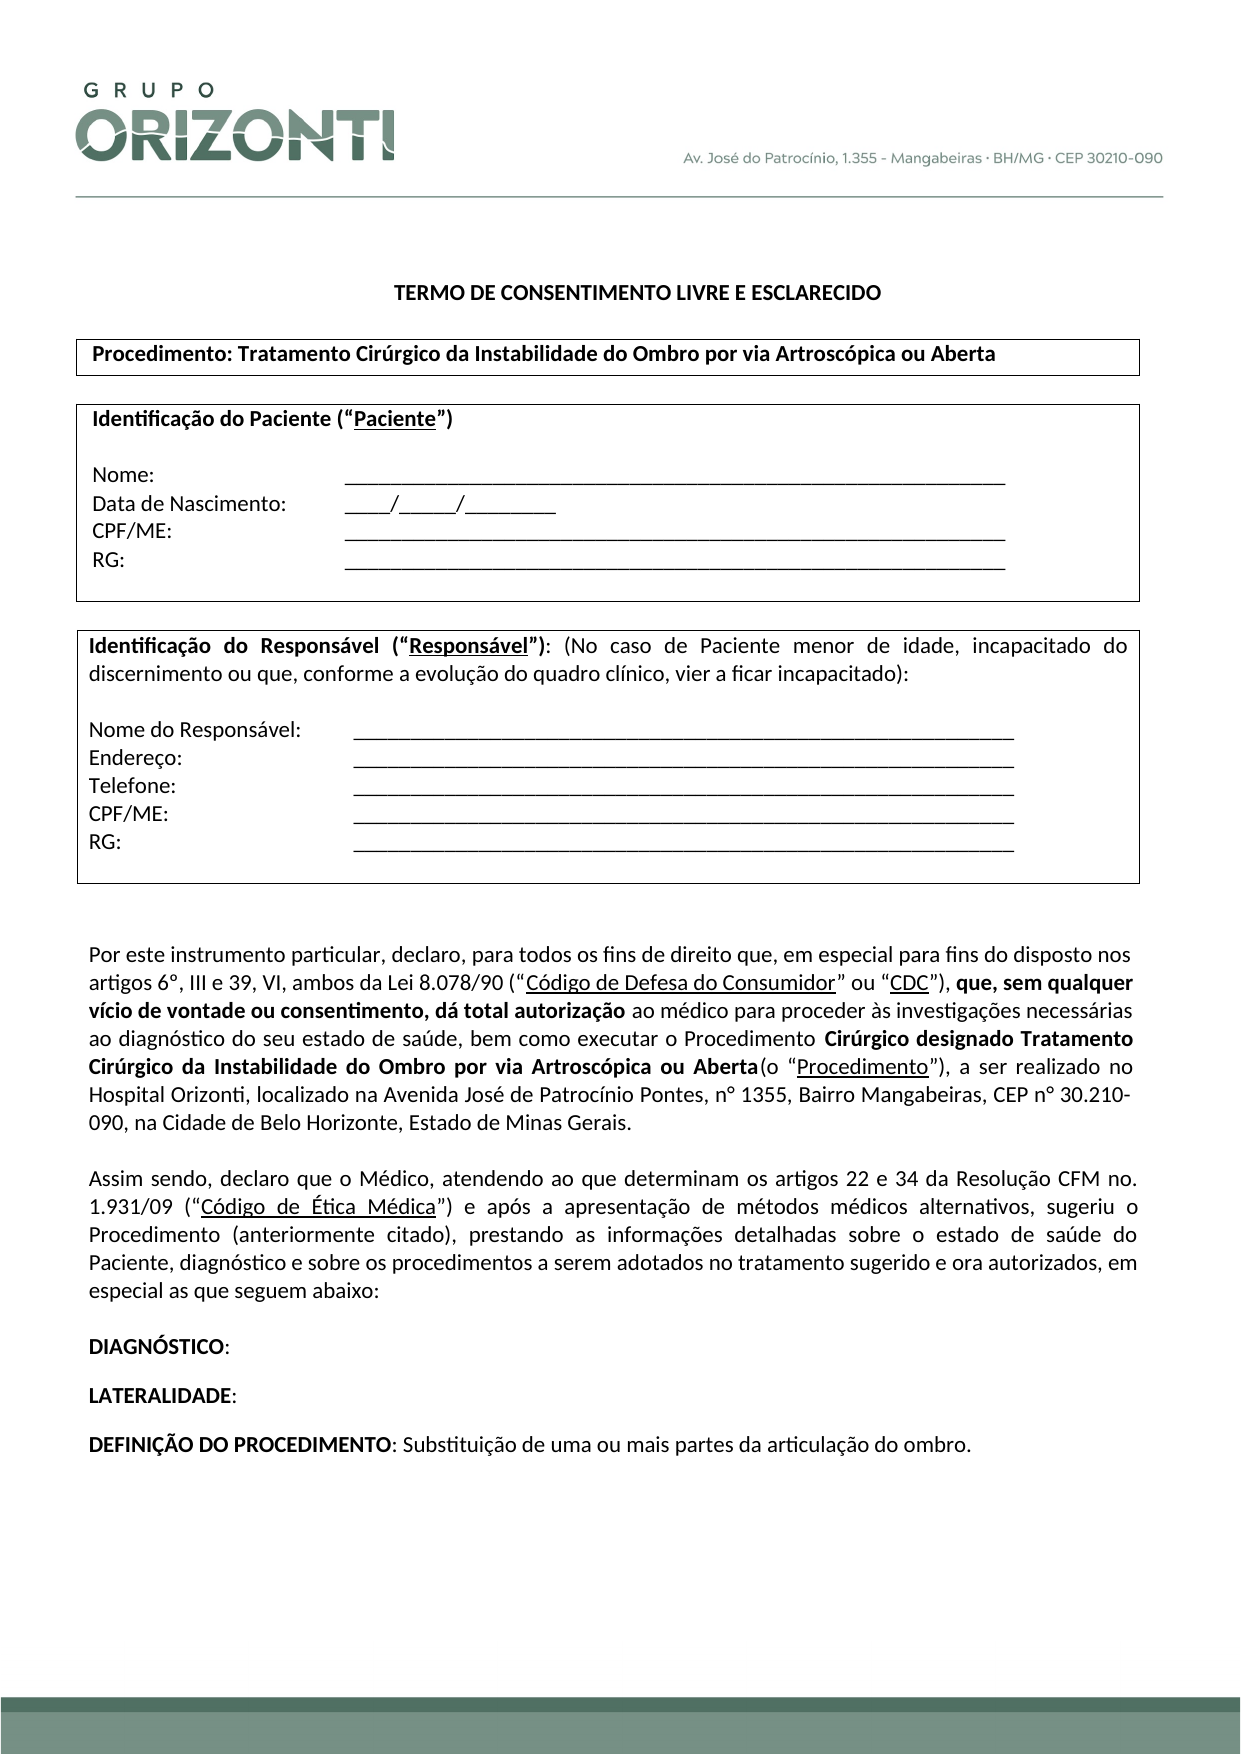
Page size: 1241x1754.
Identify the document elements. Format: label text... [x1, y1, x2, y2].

table_cell __________________________________________________________ [342, 743, 1139, 771]
table_header Identificação do Paciente (“Paciente”) [77, 405, 1139, 461]
table_cell __________________________________________________________ [329, 517, 1139, 545]
table_cell Nome do Responsável: [78, 715, 342, 743]
table_cell __________________________________________________________ [342, 827, 1139, 883]
text Assim sendo, declaro que o Médico, atendendo ao que determinam os artigos 22 e 34 da Resolução CFM no. 1.931/09 (“Código de Ética Médica”) e após a apresentação de métodos médicos alternativos, sugeriu o Procedimento (anteriormente citado), prestando as informações detalhadas sobre o estado de saúde do Paciente, diagnóstico e sobre os procedimentos a serem adotados no tratamento sugerido e ora autorizados, em especial as que seguem abaixo: [88, 1164, 1139, 1304]
text LATERALIDADE: [88, 1381, 1172, 1409]
table_cell Telefone: [78, 771, 342, 799]
picture [0, 0, 1241, 217]
text TERMO DE CONSENTIMENTO LIVRE E ESCLARECIDO [148, 278, 1128, 306]
table_cell __________________________________________________________ [342, 799, 1139, 827]
table_cell Data de Nascimento: [77, 489, 329, 517]
table_cell Endereço: [78, 743, 342, 771]
table_cell CPF/ME: [77, 517, 329, 545]
table_cell RG: [78, 827, 342, 883]
picture [0, 1641, 1241, 1754]
table_cell ____/_____/________ [329, 489, 1139, 517]
table_cell __________________________________________________________ [329, 461, 1139, 489]
table_cell Nome: [77, 461, 329, 489]
text Por este instrumento particular, declaro, para todos os fins de direito que, em especial para fins do disposto nos artigos 6º, III e 39, VI, ambos da Lei 8.078/90 (“Código de Defesa do Consumidor” ou “CDC”), que, sem qualquer vício de vontade ou consentimento, dá total autorização ao médico para proceder às investigações necessárias ao diagnóstico do seu estado de saúde, bem como executar o Procedimento Cirúrgico designado Tratamento Cirúrgico da Instabilidade do Ombro por via Artroscópica ou Aberta(o “Procedimento”), a ser realizado no Hospital Orizonti, localizado na Avenida José de Patrocínio Pontes, n° 1355, Bairro Mangabeiras, CEP n° 30.210-090, na Cidade de Belo Horizonte, Estado de Minas Gerais. [88, 940, 1134, 1136]
table_header Identificação do Responsável (“Responsável”): (No caso de Paciente menor de idade, incapacitado do discernimento ou que, conforme a evolução do quadro clínico, vier a ficar incapacitado): [78, 631, 1139, 715]
table_header Procedimento: Tratamento Cirúrgico da Instabilidade do Ombro por via Artroscópica ou Aberta [77, 340, 1139, 374]
table_cell __________________________________________________________ [342, 715, 1139, 743]
text DEFINIÇÃO DO PROCEDIMENTO: Substituição de uma ou mais partes da articulação do ombro. [88, 1430, 1172, 1458]
text DIAGNÓSTICO: [88, 1332, 1139, 1360]
table_cell RG: [77, 545, 329, 601]
table_cell CPF/ME: [78, 799, 342, 827]
table_cell __________________________________________________________ [329, 545, 1139, 601]
table_cell __________________________________________________________ [342, 771, 1139, 799]
